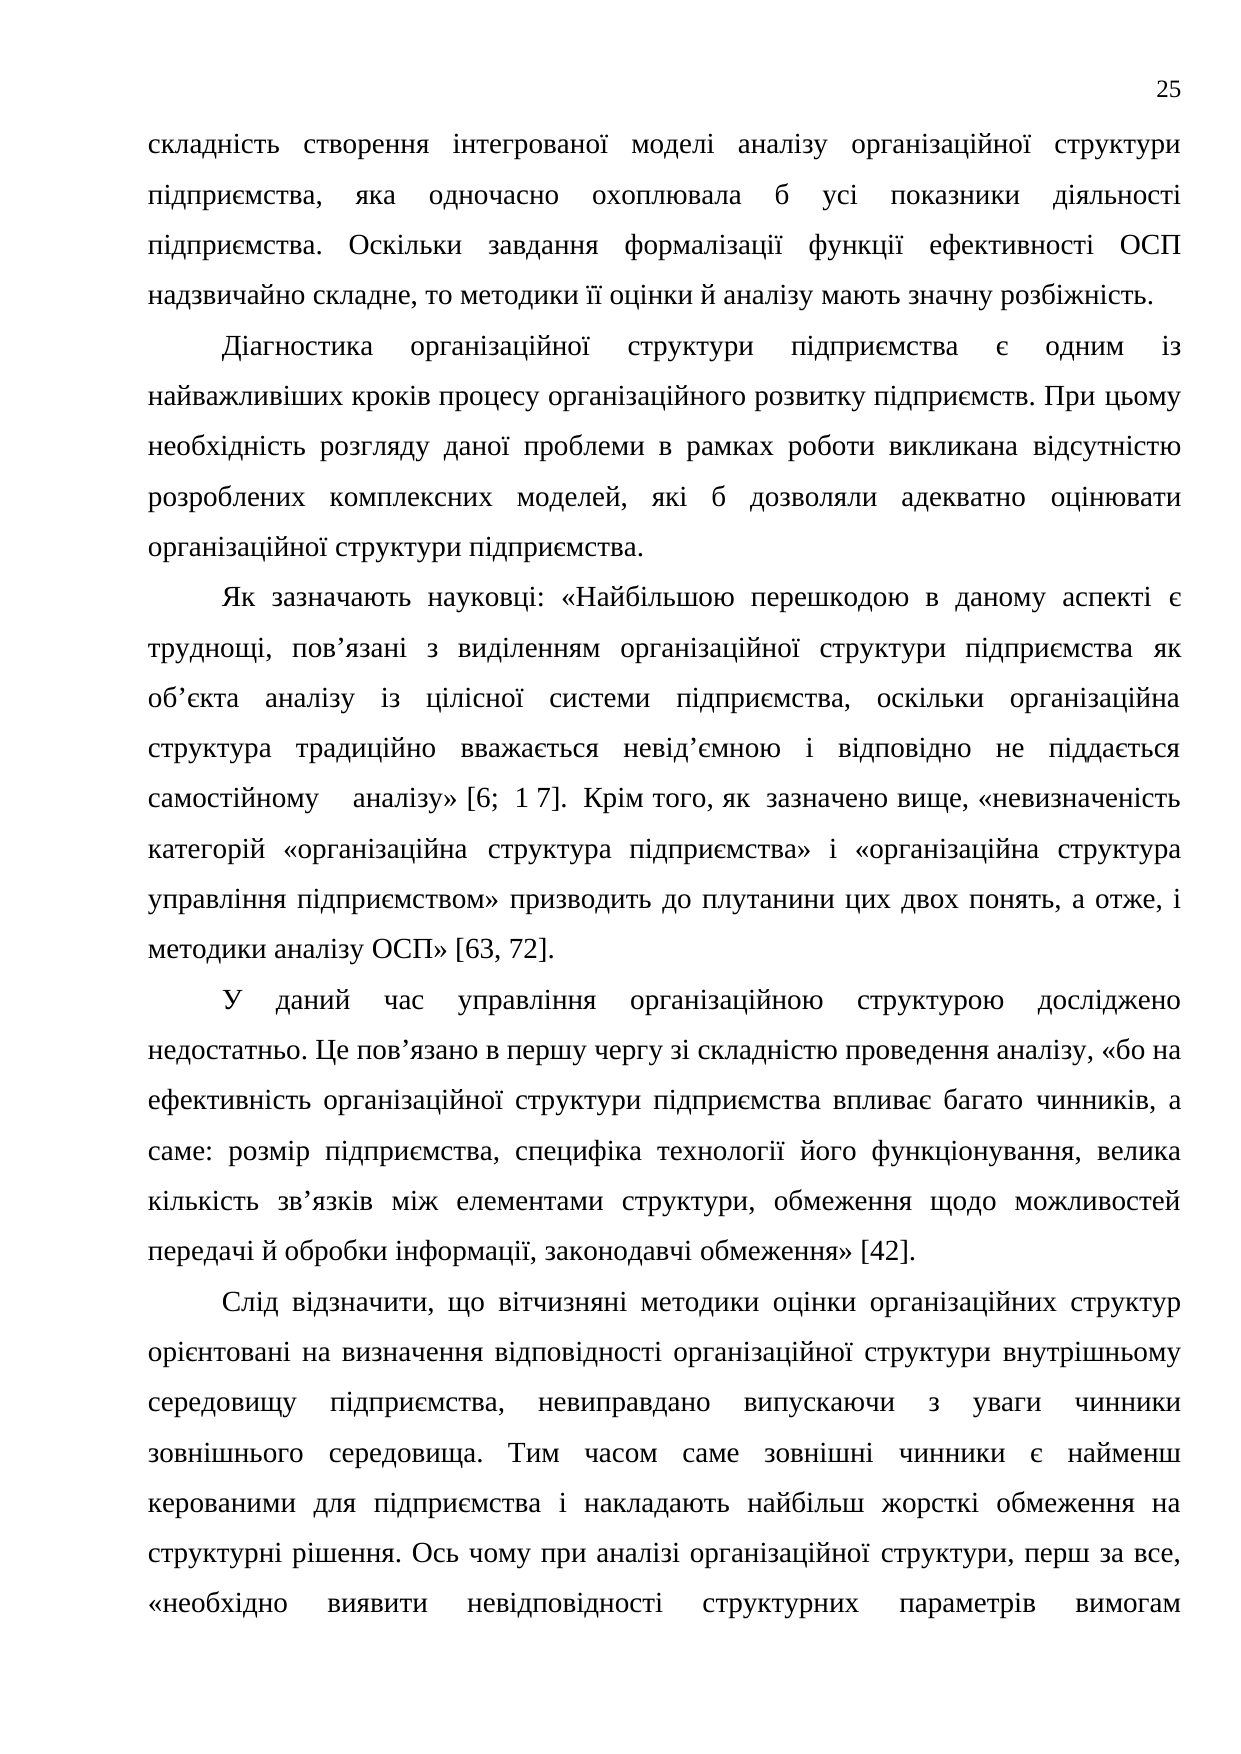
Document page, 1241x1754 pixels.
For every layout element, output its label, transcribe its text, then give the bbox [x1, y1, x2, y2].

text Як зазначають науковці: «Найбільшою перешкодою в даному аспекті є труднощі, пов’язані з виділенням організаційної структури підприємства як об’єкта аналізу із цілісної системи підприємства, оскільки організаційна структура традиційно вважається невід’ємною і відповідно не піддається самостійному аналізу» [6; 17]. Крім того, як зазначено вище, «невизначеність категорій «організаційна структура підприємства» і «організаційна структура управління підприємством» призводить до плутанини цих двох понять, а отже, і методики аналізу ОСП» [63, 72]. [148, 579, 1181, 965]
text Діагностика організаційної структури підприємства є одним із найважливіших кроків процесу організаційного розвитку підприємств. При цьому необхідність розгляду даної проблеми в рамках роботи викликана відсутністю розроблених комплексних моделей, які б дозволяли адекватно оцінювати організаційної структури підприємства. [148, 328, 1181, 563]
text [148, 1284, 1181, 1619]
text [148, 127, 1181, 311]
text У даний час управління організаційною структурою досліджено недостатньо. Це пов’язано в першу чергу зі складністю проведення аналізу, «бо на ефективність організаційної структури підприємства впливає багато чинників, а саме: розмір підприємства, специфіка технології його функціонування, велика кількість зв’язків між елементами структури, обмеження щодо можливостей передачі й обробки інформації, законодавчі обмеження» [42]. [148, 982, 1181, 1267]
